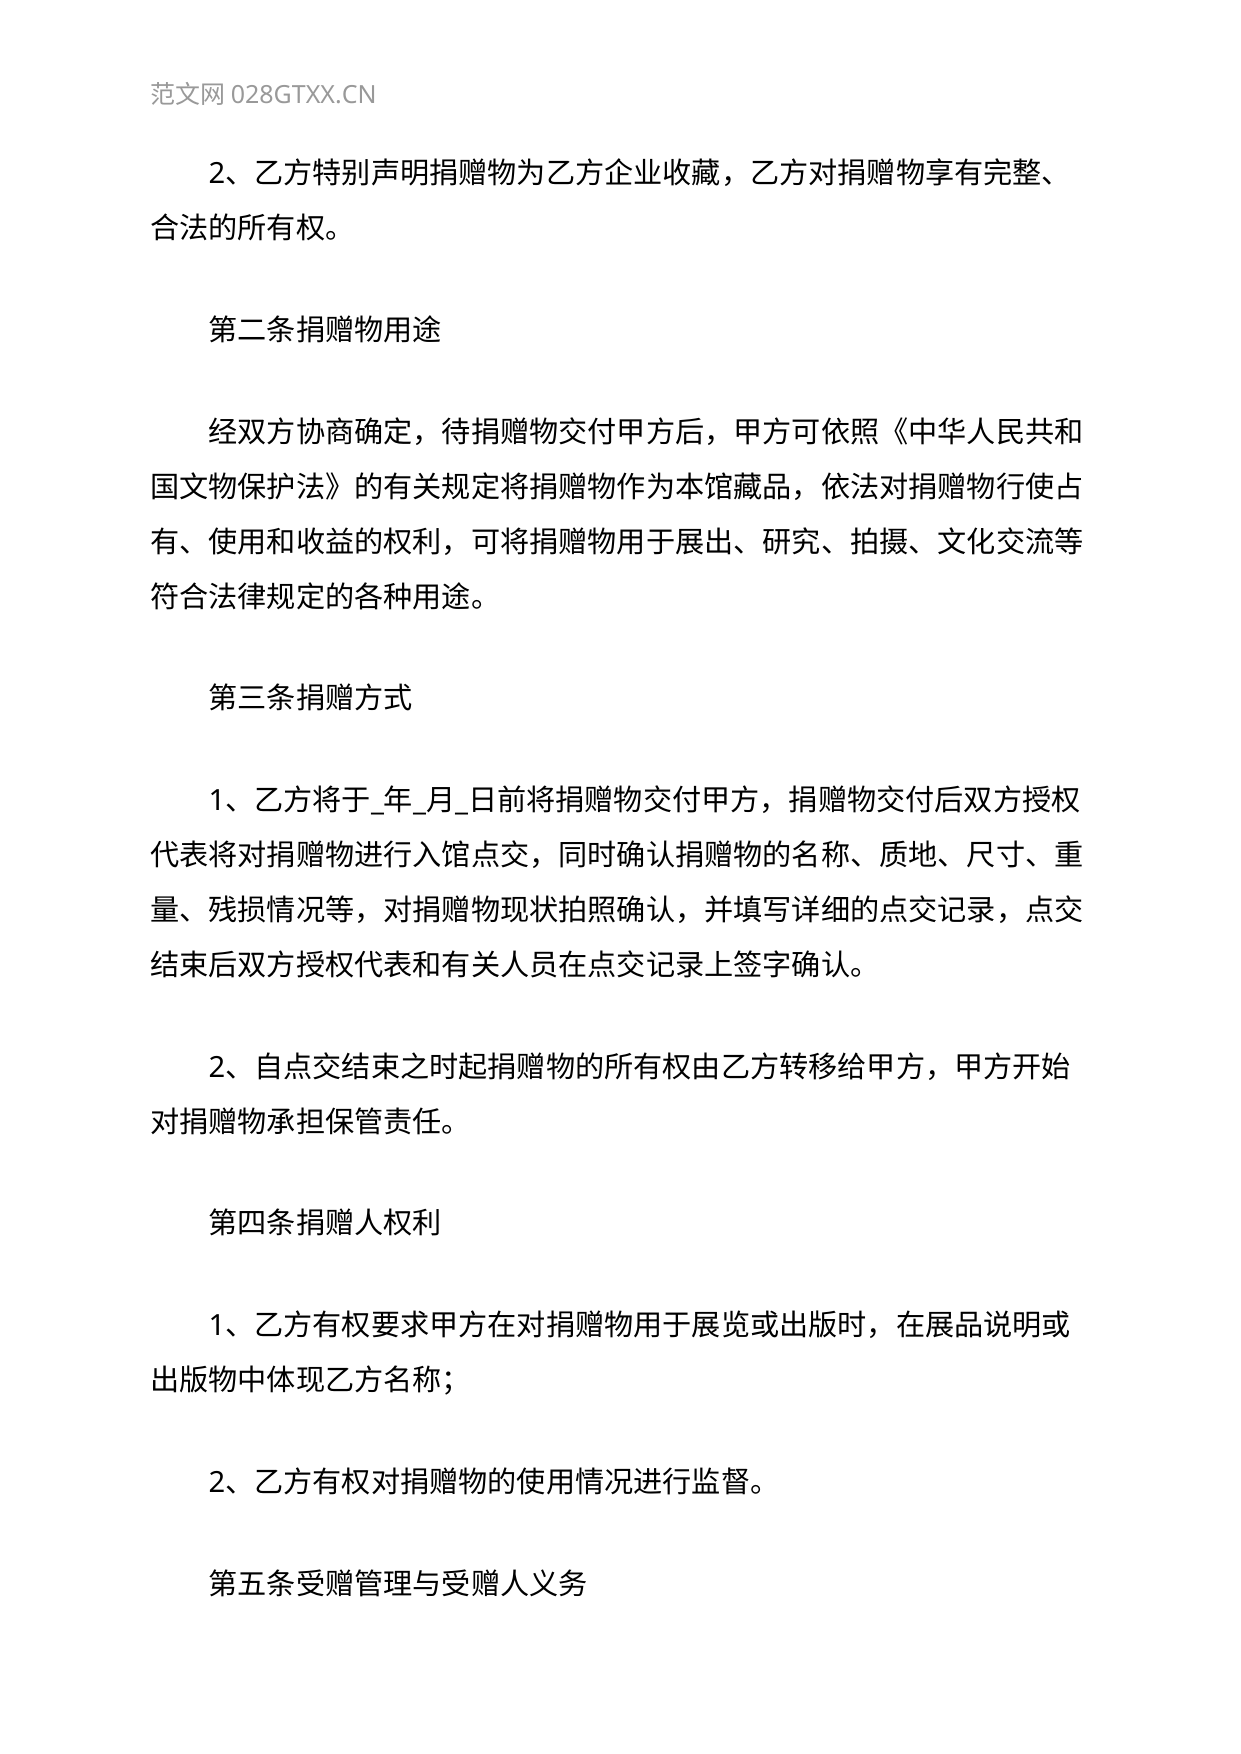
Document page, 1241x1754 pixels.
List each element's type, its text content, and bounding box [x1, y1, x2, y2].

text 2、乙方有权对捐赠物的使用情况进行监督。 [150, 1459, 1090, 1501]
text 2、乙方特别声明捐赠物为乙方企业收藏，乙方对捐赠物享有完整、合法的所有权。 [150, 150, 1090, 247]
text 1、乙方将于_年_月_日前将捐赠物交付甲方，捐赠物交付后双方授权代表将对捐赠物进行入馆点交，同时确认捐赠物的名称、质地、尺寸、重量、残损情况等，对捐赠物现状拍照确认，并填写详细的点交记录，点交结束后双方授权代表和有关人员在点交记录上签字确认。 [150, 777, 1090, 984]
text 1、乙方有权要求甲方在对捐赠物用于展览或出版时，在展品说明或出版物中体现乙方名称； [150, 1302, 1090, 1399]
text 经双方协商确定，待捐赠物交付甲方后，甲方可依照《中华人民共和国文物保护法》的有关规定将捐赠物作为本馆藏品，依法对捐赠物行使占有、使用和收益的权利，可将捐赠物用于展出、研究、拍摄、文化交流等符合法律规定的各种用途。 [150, 408, 1090, 616]
text 第三条捐赠方式 [150, 675, 1090, 717]
text 第五条受赠管理与受赠人义务 [150, 1561, 1090, 1603]
text 第四条捐赠人权利 [150, 1200, 1090, 1242]
text 2、自点交结束之时起捐赠物的所有权由乙方转移给甲方，甲方开始对捐赠物承担保管责任。 [150, 1043, 1090, 1141]
text 第二条捐赠物用途 [150, 307, 1090, 349]
